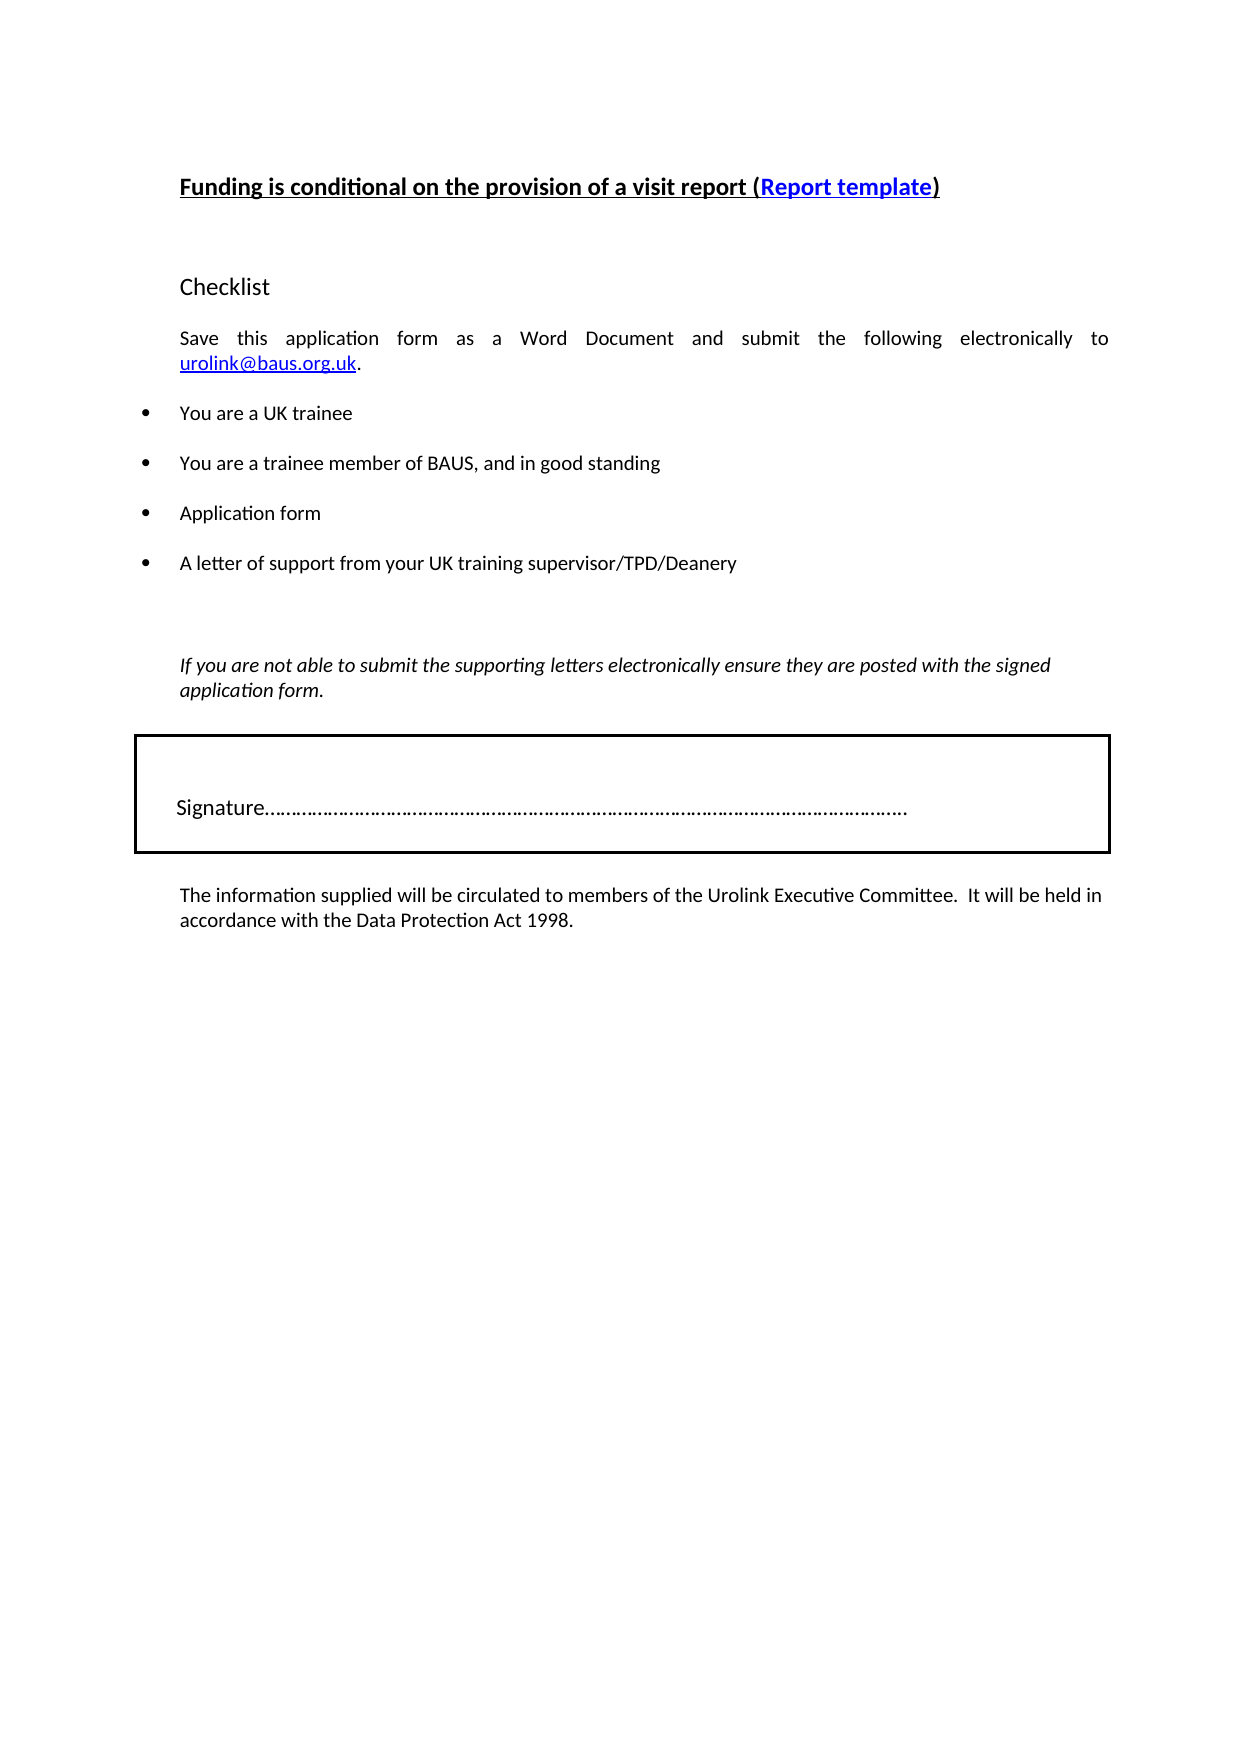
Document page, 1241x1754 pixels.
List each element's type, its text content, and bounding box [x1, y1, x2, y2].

text The information supplied will be circulated to members of the Urolink Executive Committee. It will be held in accordance with the Data Protection Act 1998. [179, 882, 1110, 933]
list A letter of support from your UK training supervisor/TPD/Deanery [142, 550, 1110, 576]
text Funding is conditional on the provision of a visit report (Report template) [179, 175, 1110, 200]
text If you are not able to submit the supporting letters electronically ensure they are posted with the signed application form. [179, 652, 1110, 703]
list You are a trainee member of BAUS, and in good standing [142, 450, 1110, 475]
list Application form [142, 500, 1110, 525]
text Save this application form as a Word Document and submit the following electronically to urolink@baus.org.uk. [179, 325, 1110, 375]
text Checklist [179, 275, 1110, 300]
table_header Signature………………………………………………………………………………………………………….. [137, 737, 1108, 851]
list You are a UK trainee [142, 400, 1110, 425]
